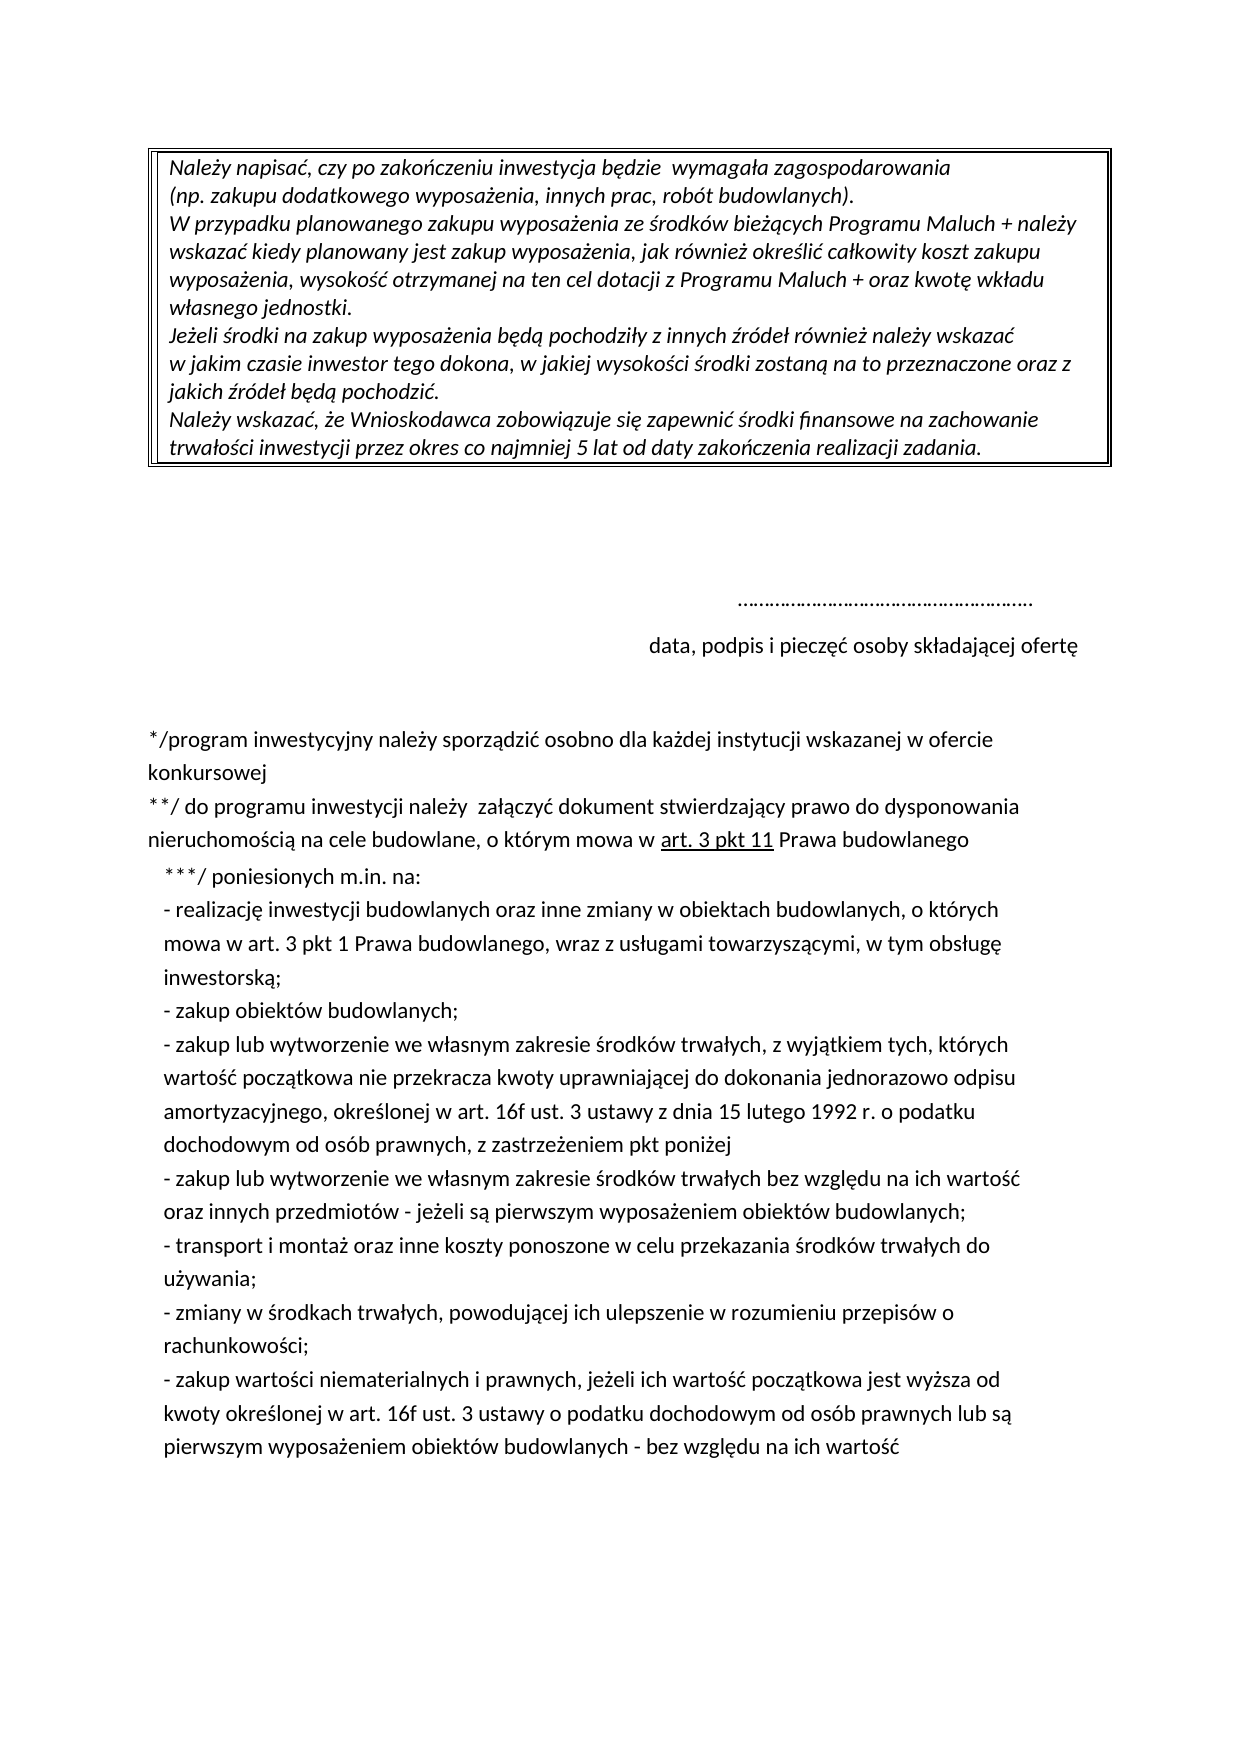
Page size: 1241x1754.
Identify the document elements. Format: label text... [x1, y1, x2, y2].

text ……………………………………………….. [148, 584, 1093, 612]
text **/ do programu inwestycji należy załączyć dokument stwierdzający prawo do dysponowania nieruchomością na cele budowlane, o którym mowa w art. 3 pkt 11 Prawa budowlanego [148, 792, 1093, 853]
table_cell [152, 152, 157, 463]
table_header ***/ poniesionych m.in. na: - realizację inwestycji budowlanych oraz inne zmiany w obiektach budowlanych, o których mowa w art. 3 pkt 1 Prawa budowlanego, wraz z usługami towarzyszącymi, w tym obsługę inwestorską; - zakup obiektów budowlanych; - zakup lub wytworzenie we własnym zakresie środków trwałych, z wyjątkiem tych, których wartość początkowa nie przekracza kwoty uprawniającej do dokonania jednorazowo odpisu amortyzacyjnego, określonej w art. 16f ust. 3 ustawy z dnia 15 lutego 1992 r. o podatku dochodowym od osób prawnych, z zastrzeżeniem pkt poniżej - zakup lub wytworzenie we własnym zakresie środków trwałych bez względu na ich wartość oraz innych przedmiotów - jeżeli są pierwszym wyposażeniem obiektów budowlanych; - transport i montaż oraz inne koszty ponoszone w celu przekazania środków trwałych do używania; - zmiany w środkach trwałych, powodującej ich ulepszenie w rozumieniu przepisów o rachunkowości; - zakup wartości niematerialnych i prawnych, jeżeli ich wartość początkowa jest wyższa od kwoty określonej w art. 16f ust. 3 ustawy o podatku dochodowym od osób prawnych lub są pierwszym wyposażeniem obiektów budowlanych - bez względu na ich wartość [148, 859, 1026, 1468]
text */program inwestycyjny należy sporządzić osobno dla każdej instytucji wskazanej w ofercie konkursowej [148, 725, 1093, 786]
text data, podpis i pieczęć osoby składającej ofertę [148, 631, 1093, 659]
